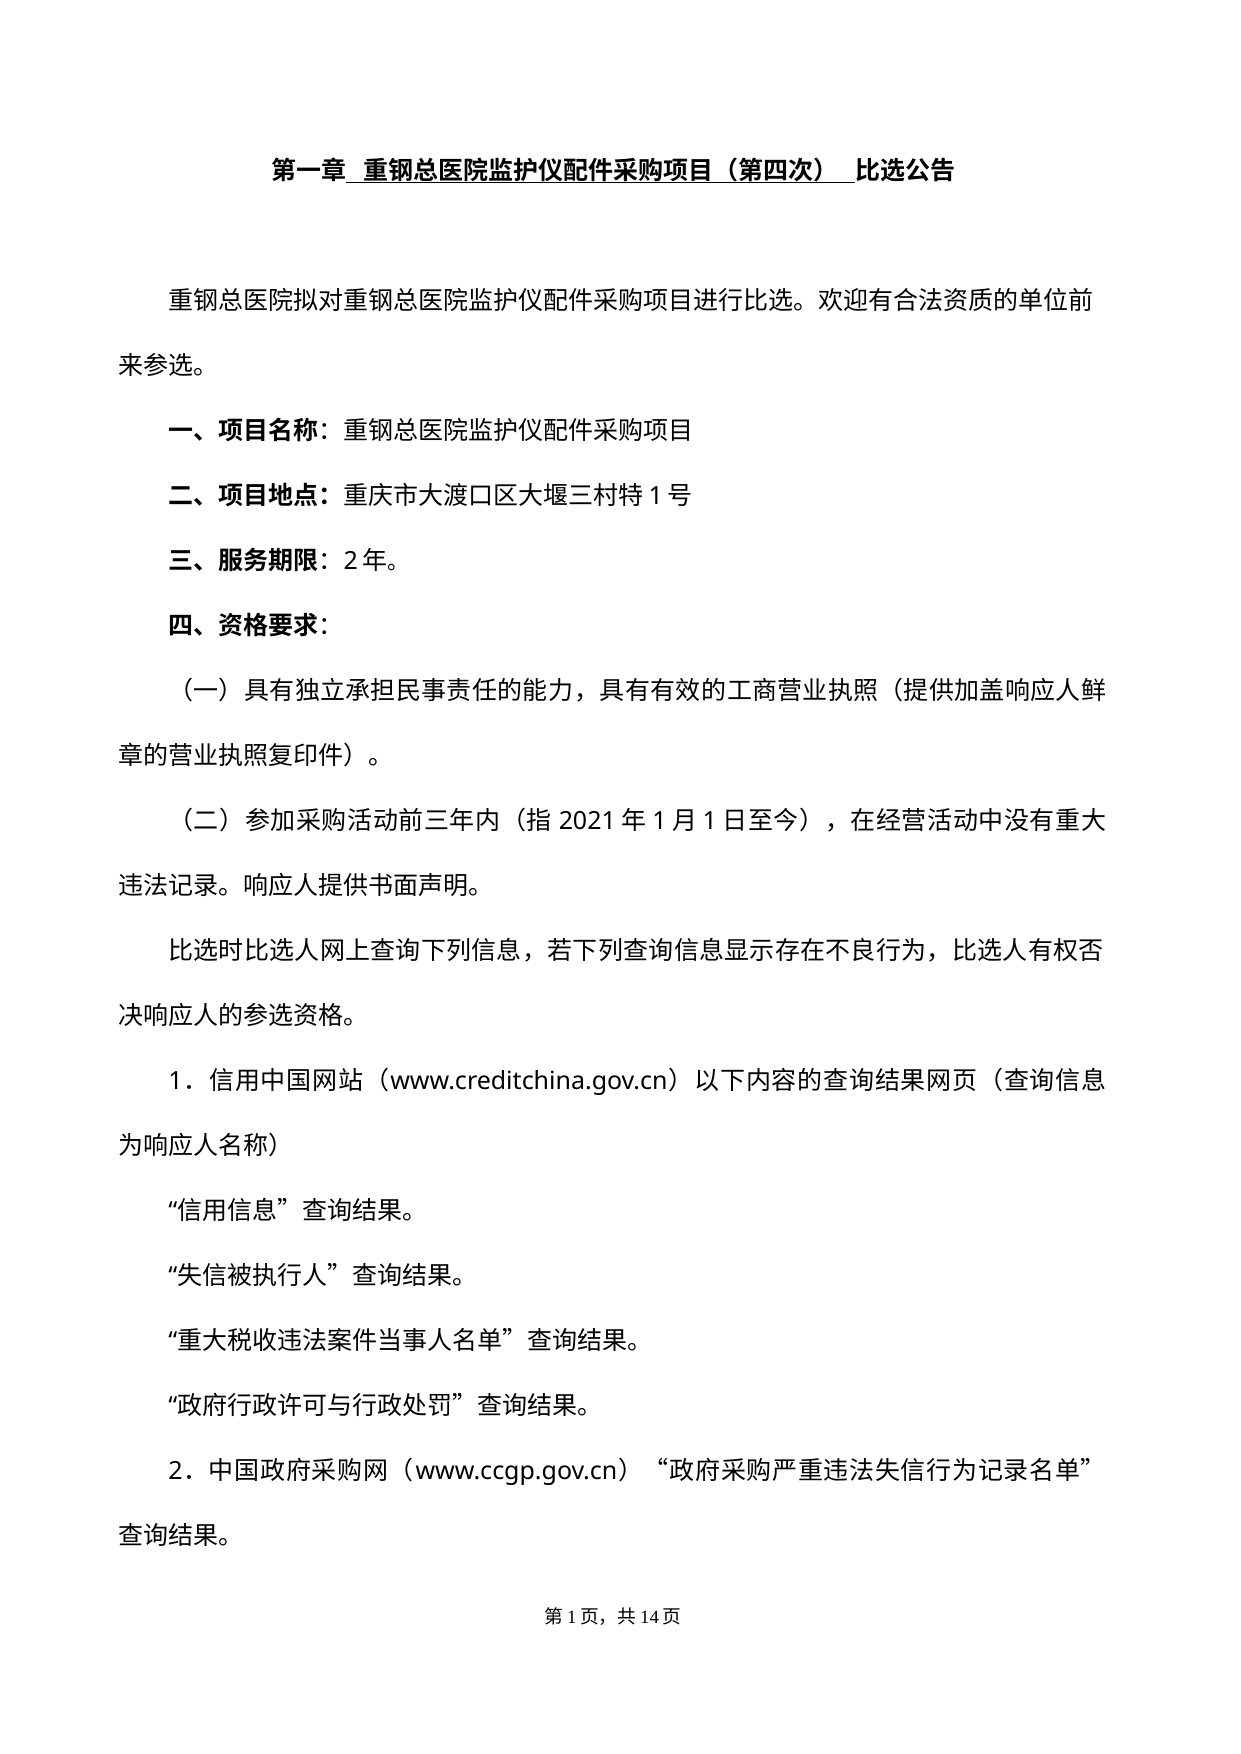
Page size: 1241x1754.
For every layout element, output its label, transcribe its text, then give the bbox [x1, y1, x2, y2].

text 四、资格要求： [118, 591, 1107, 656]
text 第一章 重钢总医院监护仪配件采购项目（第四次） 比选公告 [118, 136, 1107, 201]
text 二、项目地点：重庆市大渡口区大堰三村特1号 [118, 461, 1107, 526]
text “信用信息”查询结果。 [118, 1176, 1107, 1241]
text 比选时比选人网上查询下列信息，若下列查询信息显示存在不良行为，比选人有权否决响应人的参选资格。 [118, 916, 1107, 1046]
text 三、服务期限：2年。 [118, 526, 1107, 591]
text 1．信用中国网站（www.creditchina.gov.cn）以下内容的查询结果网页（查询信息为响应人名称） [118, 1046, 1107, 1176]
text “失信被执行人”查询结果。 [118, 1241, 1107, 1306]
text 重钢总医院拟对重钢总医院监护仪配件采购项目进行比选。欢迎有合法资质的单位前来参选。 [118, 266, 1107, 396]
text （二）参加采购活动前三年内（指2021年1月1日至今），在经营活动中没有重大违法记录。响应人提供书面声明。 [118, 786, 1107, 916]
text “重大税收违法案件当事人名单”查询结果。 [118, 1306, 1107, 1371]
text “政府行政许可与行政处罚”查询结果。 [118, 1371, 1107, 1436]
text （一）具有独立承担民事责任的能力，具有有效的工商营业执照（提供加盖响应人鲜章的营业执照复印件）。 [118, 656, 1107, 786]
text 2．中国政府采购网（www.ccgp.gov.cn）“政府采购严重违法失信行为记录名单”查询结果。 [118, 1436, 1107, 1566]
text 一、项目名称：重钢总医院监护仪配件采购项目 [118, 396, 1107, 461]
